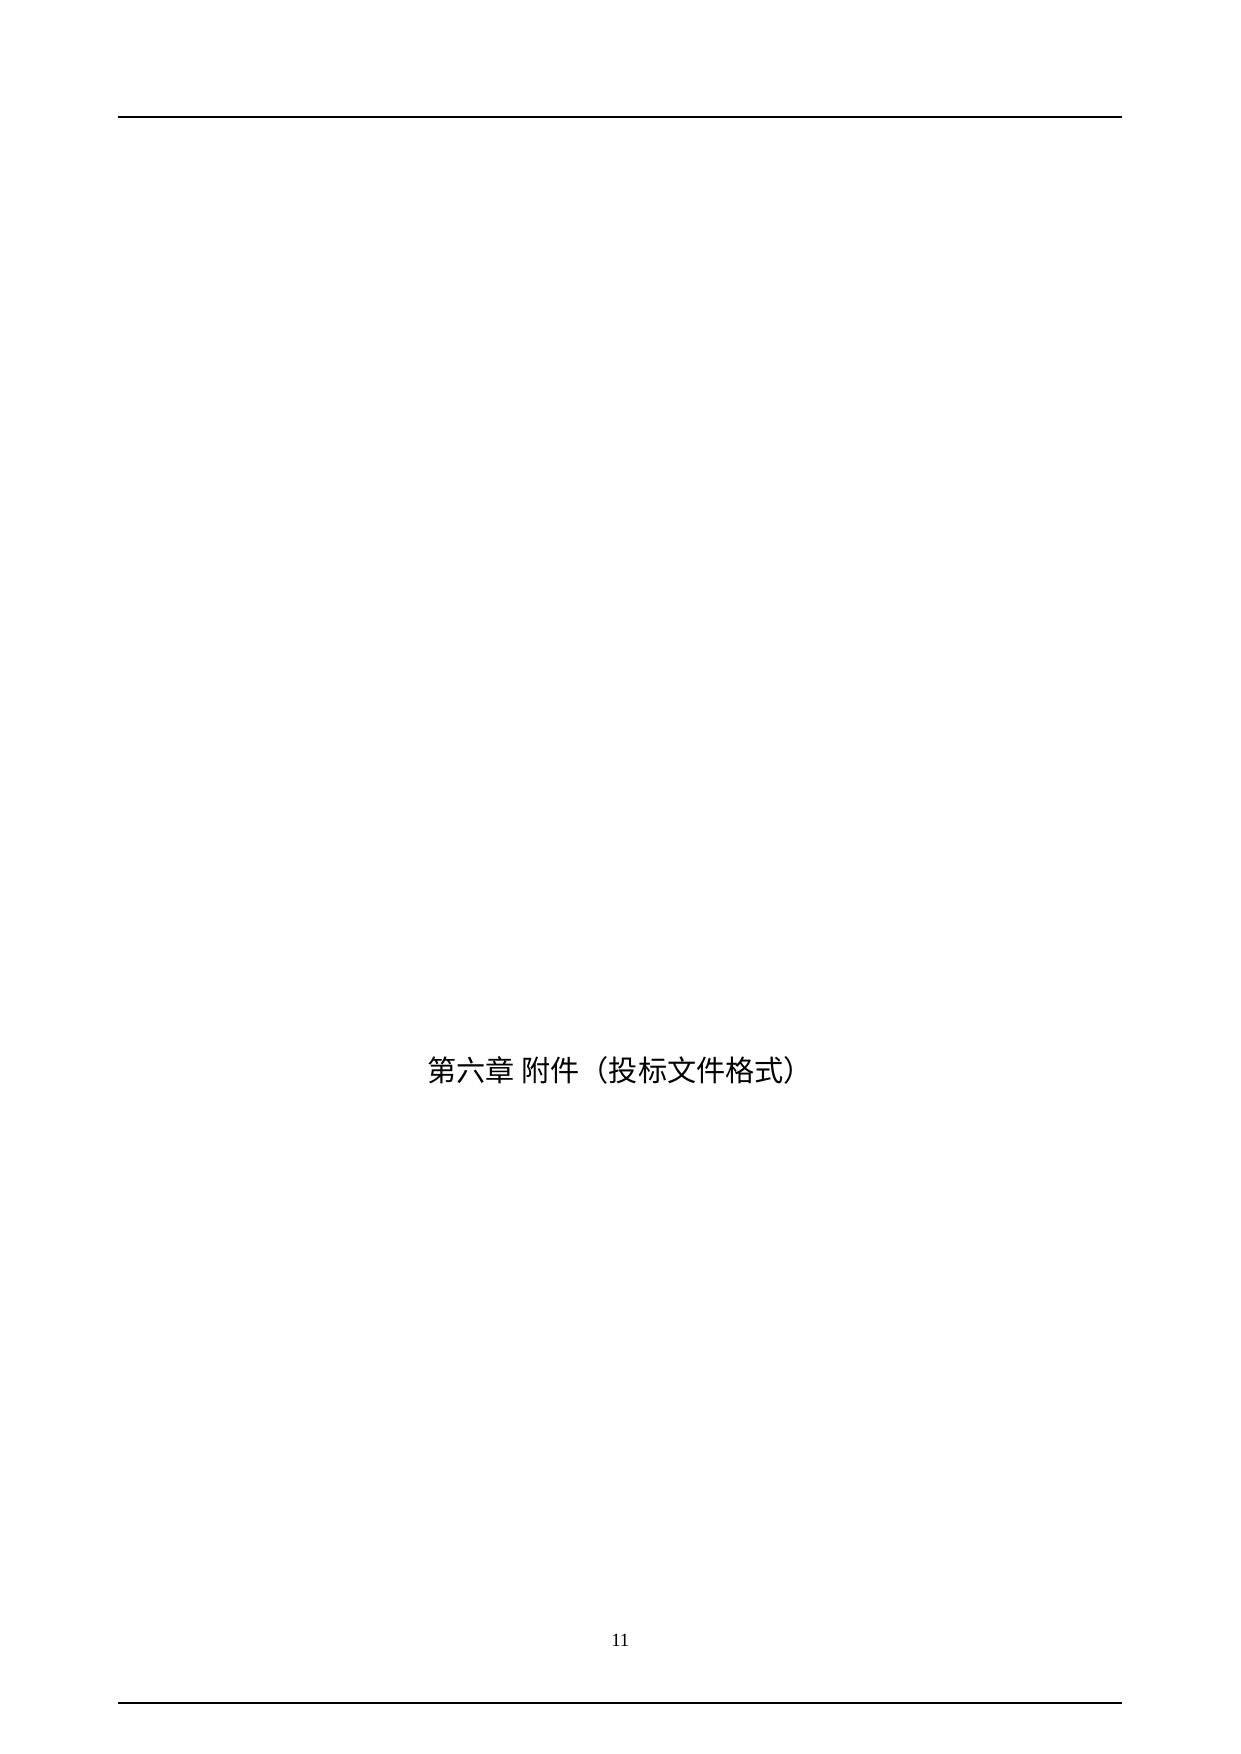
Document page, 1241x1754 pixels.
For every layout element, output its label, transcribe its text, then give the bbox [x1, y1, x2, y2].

text 第六章 附件（投标文件格式） [118, 1036, 1122, 1101]
